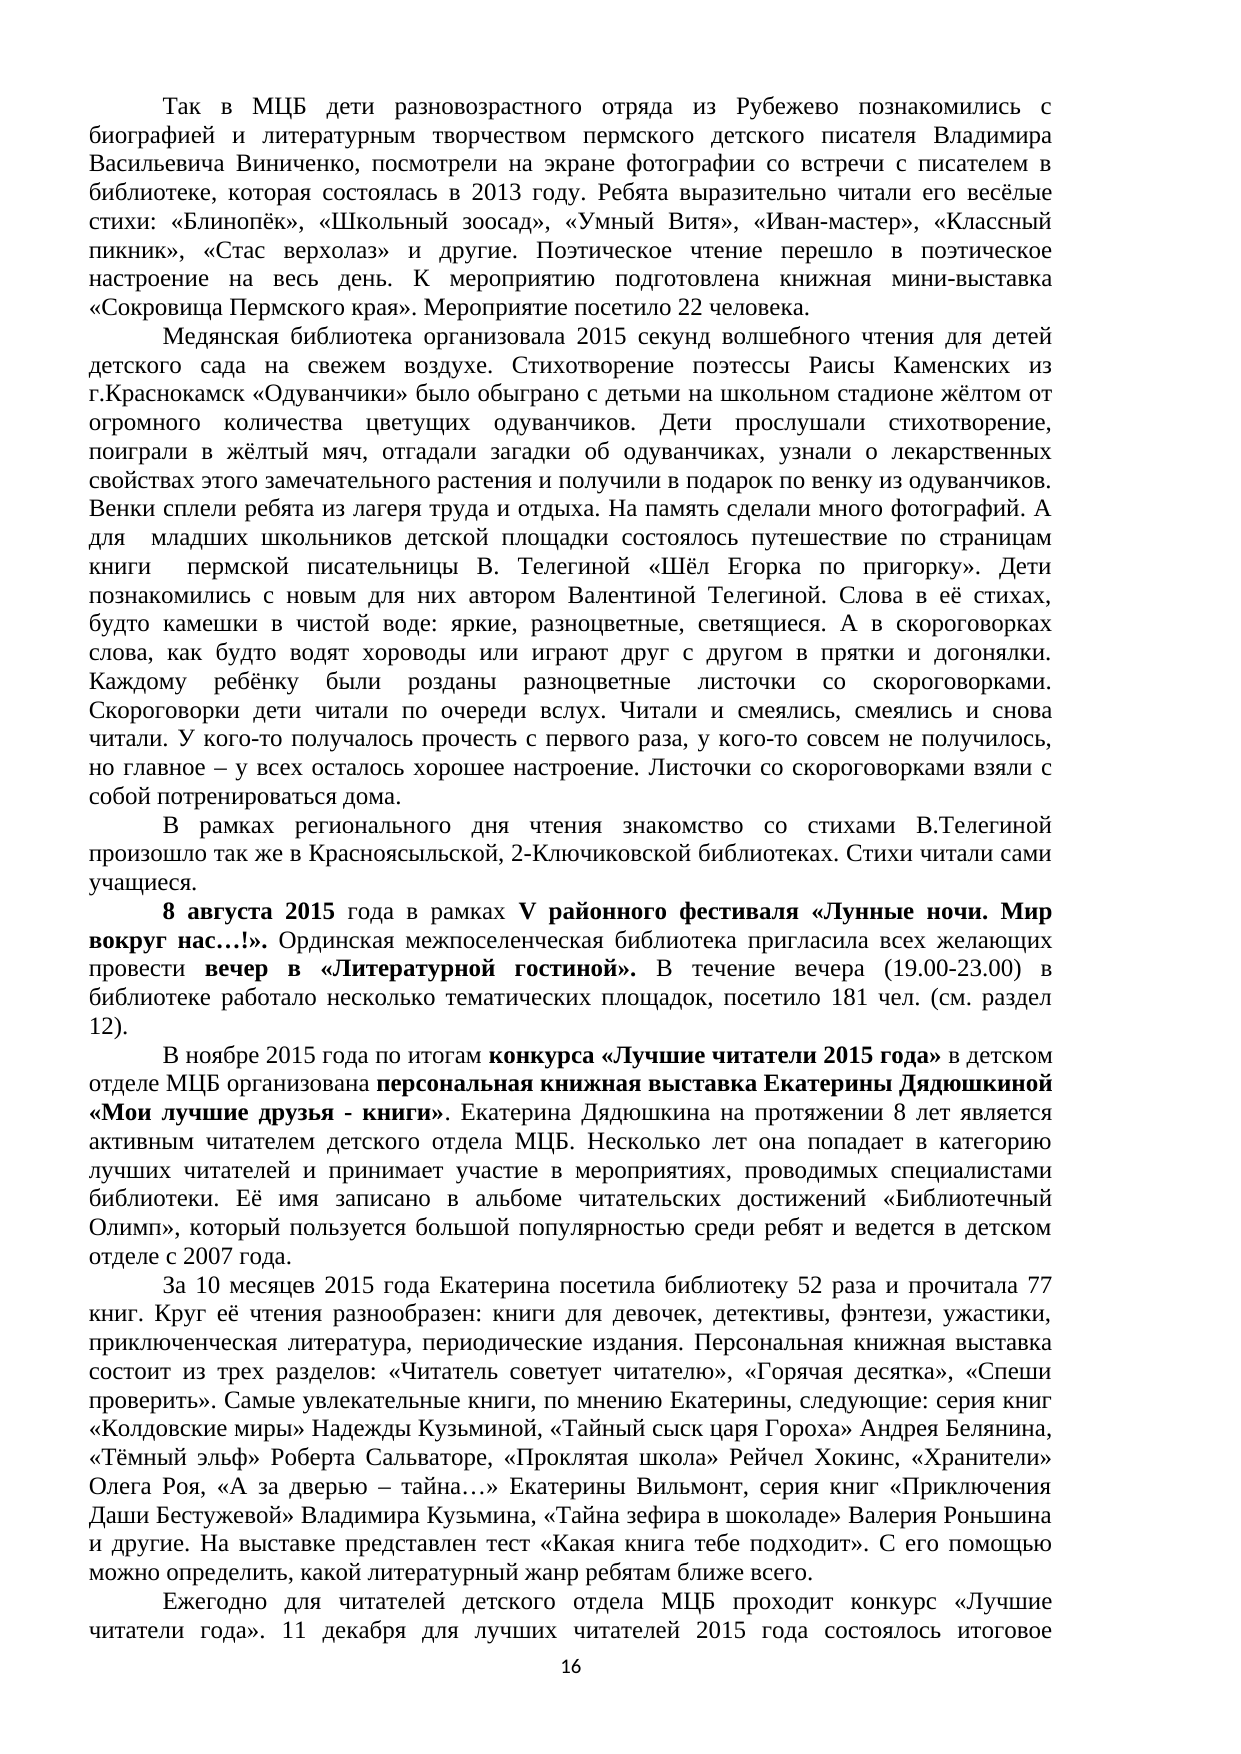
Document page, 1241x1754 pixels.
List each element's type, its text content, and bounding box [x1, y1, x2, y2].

text Так в МЦБ дети разновозрастного отряда из Рубежево познакомились с биографией и литературным творчеством пермского детского писателя Владимира Васильевича Виниченко, посмотрели на экране фотографии со встречи с писателем в библиотеке, которая состоялась в 2013 году. Ребята выразительно читали его весёлые стихи: «Блинопёк», «Школьный зоосад», «Умный Витя», «Иван-мастер», «Классный пикник», «Стас верхолаз» и другие. Поэтическое чтение перешло в поэтическое настроение на весь день. К мероприятию подготовлена книжная мини-выставка «Сокровища Пермского края». Мероприятие посетило 22 человека. [88, 91, 1053, 321]
text В рамках регионального дня чтения знакомство со стихами В.Телегиной произошло так же в Красноясыльской, 2-Ключиковской библиотеках. Стихи читали сами учащиеся. [88, 810, 1053, 896]
text За 10 месяцев 2015 года Екатерина посетила библиотеку 52 раза и прочитала 77 книг. Круг её чтения разнообразен: книги для девочек, детективы, фэнтези, ужастики, приключенческая литература, периодические издания. Персональная книжная выставка состоит из трех разделов: «Читатель советует читателю», «Горячая десятка», «Спеши проверить». Самые увлекательные книги, по мнению Екатерины, следующие: серия книг «Колдовские миры» Надежды Кузьминой, «Тайный сыск царя Гороха» Андрея Белянина, «Тёмный эльф» Роберта Сальваторе, «Проклятая школа» Рейчел Хокинс, «Хранители» Олега Роя, «А за дверью – тайна…» Екатерины Вильмонт, серия книг «Приключения Даши Бестужевой» Владимира Кузьмина, «Тайна зефира в шоколаде» Валерия Роньшина и другие. На выставке представлен тест «Какая книга тебе подходит». С его помощью можно определить, какой литературный жанр ребятам ближе всего. [88, 1270, 1053, 1586]
text 8 августа 2015 года в рамках V районного фестиваля «Лунные ночи. Мир вокруг нас…!». Ординская межпоселенческая библиотека пригласила всех желающих провести вечер в «Литературной гостиной». В течение вечера (19.00-23.00) в библиотеке работало несколько тематических площадок, посетило 181 чел. (см. раздел 12). [88, 896, 1053, 1040]
text Медянская библиотека организовала 2015 секунд волшебного чтения для детей детского сада на свежем воздухе. Стихотворение поэтессы Раисы Каменских из г.Краснокамск «Одуванчики» было обыграно с детьми на школьном стадионе жёлтом от огромного количества цветущих одуванчиков. Дети прослушали стихотворение, поиграли в жёлтый мяч, отгадали загадки об одуванчиках, узнали о лекарственных свойствах этого замечательного растения и получили в подарок по венку из одуванчиков. Венки сплели ребята из лагеря труда и отдыха. На память сделали много фотографий. А для младших школьников детской площадки состоялось путешествие по страницам книги пермской писательницы В. Телегиной «Шёл Егорка по пригорку». Дети познакомились с новым для них автором Валентиной Телегиной. Слова в её стихах, будто камешки в чистой воде: яркие, разноцветные, светящиеся. А в скороговорках слова, как будто водят хороводы или играют друг с другом в прятки и догонялки. Каждому ребёнку были розданы разноцветные листочки со скороговорками. Скороговорки дети читали по очереди вслух. Читали и смеялись, смеялись и снова читали. У кого-то получалось прочесть с первого раза, у кого-то совсем не получилось, но главное – у всех осталось хорошее настроение. Листочки со скороговорками взяли с собой потренироваться дома. [88, 321, 1053, 810]
text В ноябре 2015 года по итогам конкурса «Лучшие читатели 2015 года» в детском отделе МЦБ организована персональная книжная выставка Екатерины Дядюшкиной «Мои лучшие друзья - книги». Екатерина Дядюшкина на протяжении 8 лет является активным читателем детского отдела МЦБ. Несколько лет она попадает в категорию лучших читателей и принимает участие в мероприятиях, проводимых специалистами библиотеки. Её имя записано в альбоме читательских достижений «Библиотечный Олимп», который пользуется большой популярностью среди ребят и ведется в детском отделе с 2007 года. [88, 1040, 1053, 1270]
